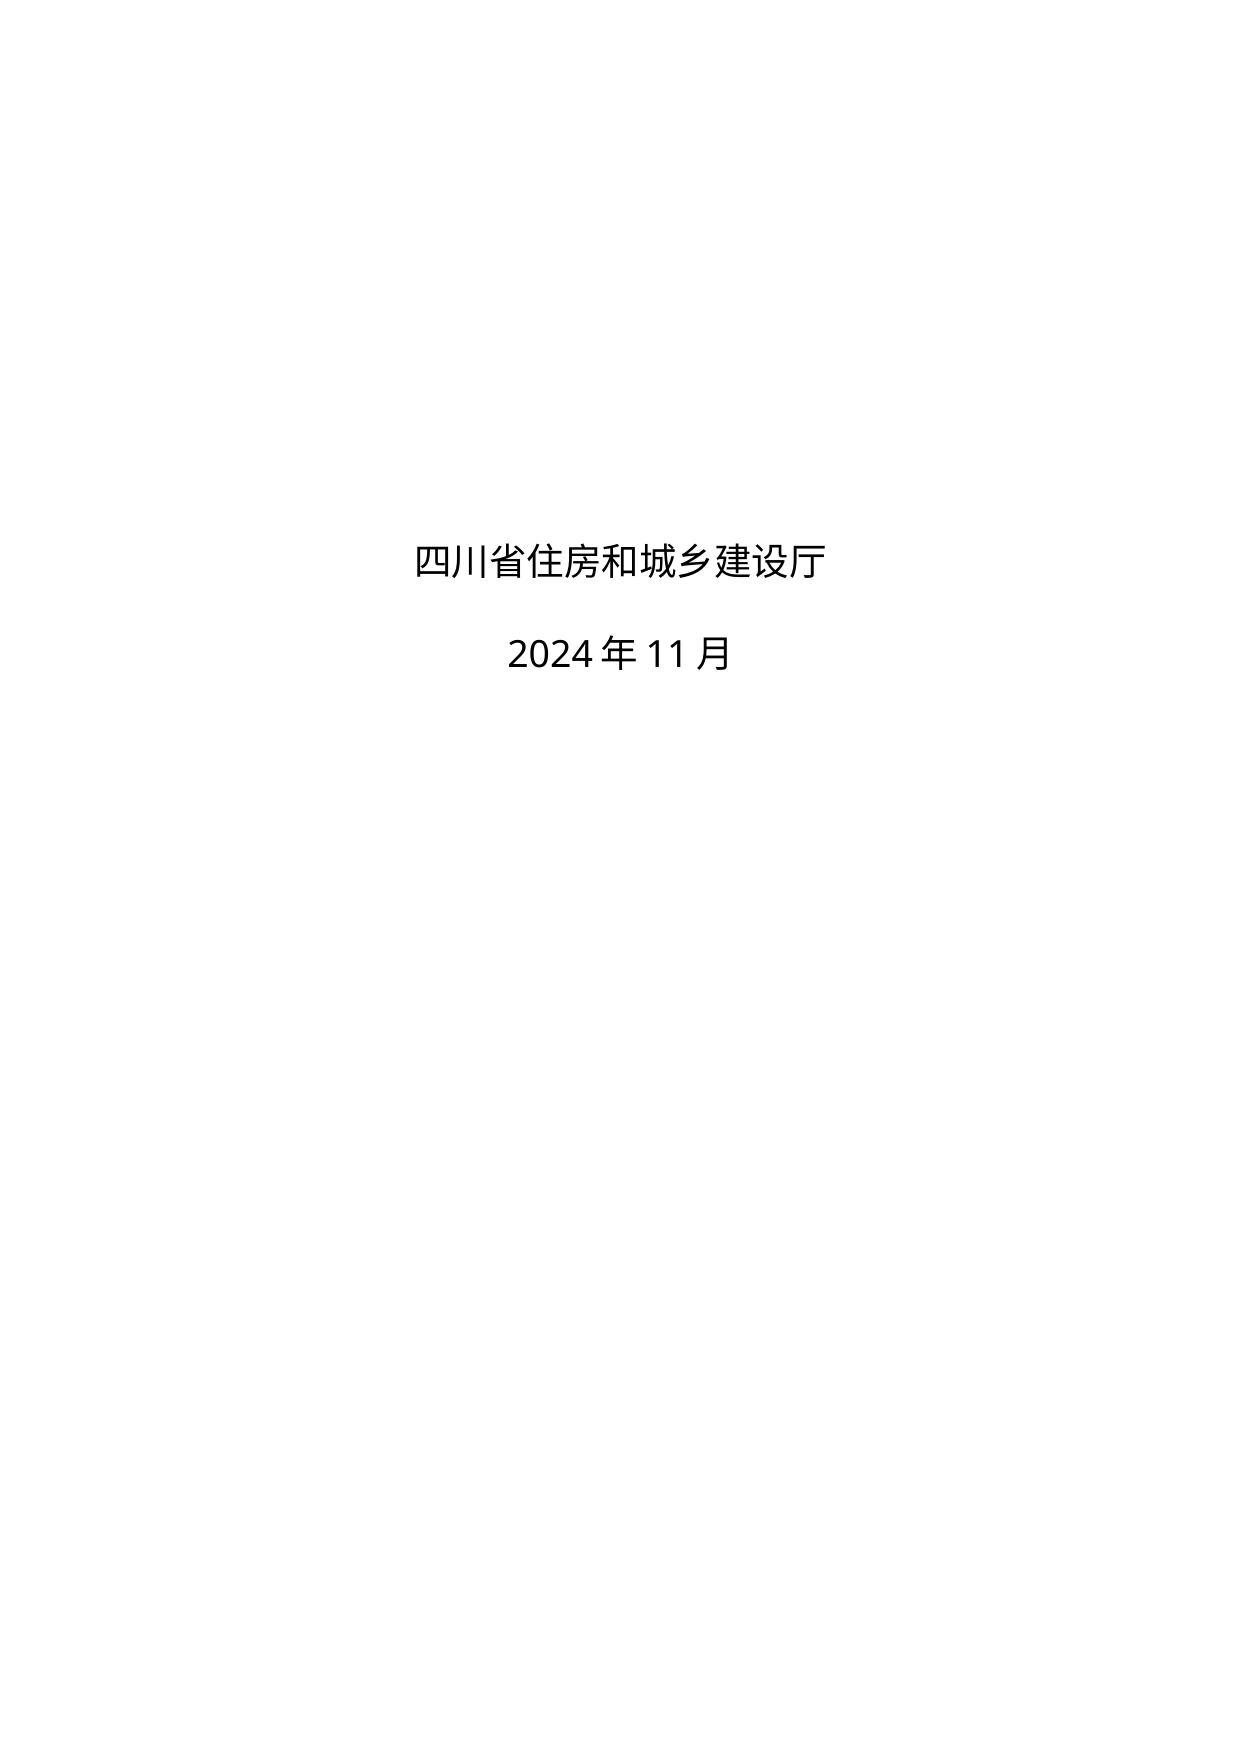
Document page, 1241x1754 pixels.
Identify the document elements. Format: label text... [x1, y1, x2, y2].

text 2024年11月 [187, 618, 1053, 683]
text 四川省住房和城乡建设厅 [187, 526, 1053, 591]
